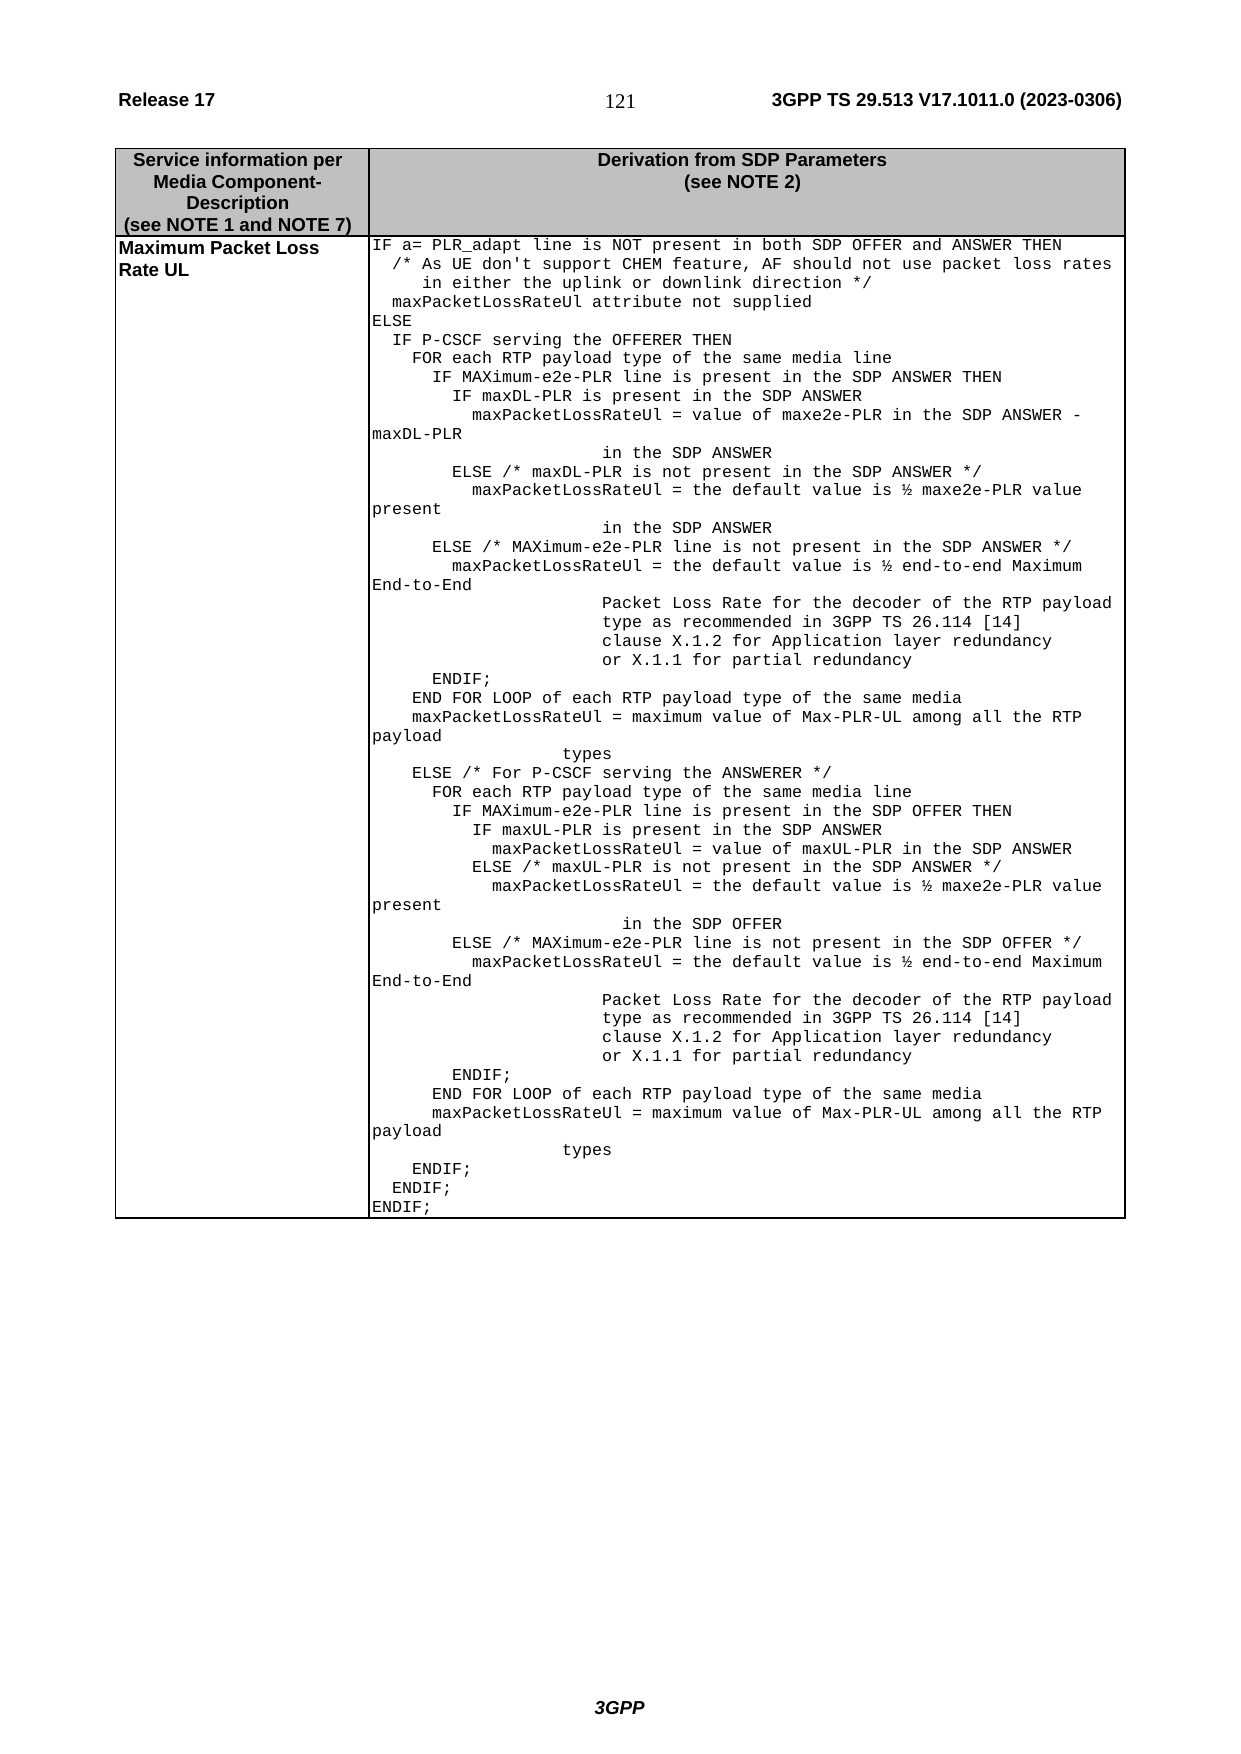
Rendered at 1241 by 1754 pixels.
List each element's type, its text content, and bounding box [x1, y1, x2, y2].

table_cell Maximum Packet Loss Rate UL [116, 237, 368, 1217]
table_header Service information per Media Component-Description (see NOTE 1 and NOTE 7) [116, 149, 368, 235]
table_cell IF a= PLR_adapt line is NOT present in both SDP OFFER and ANSWER THEN /* As UE don't support CHEM feature, AF should not use packet loss rates in either the uplink or downlink direction */ maxPacketLossRateUl attribute not supplied ELSE IF P-CSCF serving the OFFERER THEN FOR each RTP payload type of the same media line IF MAXimum-e2e-PLR line is present in the SDP ANSWER THEN IF maxDL-PLR is present in the SDP ANSWER maxPacketLossRateUl = value of maxe2e-PLR in the SDP ANSWER - maxDL-PLR in the SDP ANSWER ELSE /* maxDL-PLR is not present in the SDP ANSWER */ maxPacketLossRateUl = the default value is ½ maxe2e-PLR value present in the SDP ANSWER ELSE /* MAXimum-e2e-PLR line is not present in the SDP ANSWER */ maxPacketLossRateUl = the default value is ½ end-to-end Maximum End-to-End Packet Loss Rate for the decoder of the RTP payload type as recommended in 3GPP TS 26.114 [14] clause X.1.2 for Application layer redundancy or X.1.1 for partial redundancy ENDIF; END FOR LOOP of each RTP payload type of the same media maxPacketLossRateUl = maximum value of Max-PLR-UL among all the RTP payload types ELSE /* For P-CSCF serving the ANSWERER */ FOR each RTP payload type of the same media line IF MAXimum-e2e-PLR line is present in the SDP OFFER THEN IF maxUL-PLR is present in the SDP ANSWER maxPacketLossRateUl = value of maxUL-PLR in the SDP ANSWER ELSE /* maxUL-PLR is not present in the SDP ANSWER */ maxPacketLossRateUl = the default value is ½ maxe2e-PLR value present in the SDP OFFER ELSE /* MAXimum-e2e-PLR line is not present in the SDP OFFER */ maxPacketLossRateUl = the default value is ½ end-to-end Maximum End-to-End Packet Loss Rate for the decoder of the RTP payload type as recommended in 3GPP TS 26.114 [14] clause X.1.2 for Application layer redundancy or X.1.1 for partial redundancy ENDIF; END FOR LOOP of each RTP payload type of the same media maxPacketLossRateUl = maximum value of Max-PLR-UL among all the RTP payload types ENDIF; ENDIF; ENDIF; [370, 237, 1124, 1217]
table_header Derivation from SDP Parameters (see NOTE 2) [370, 149, 1124, 235]
